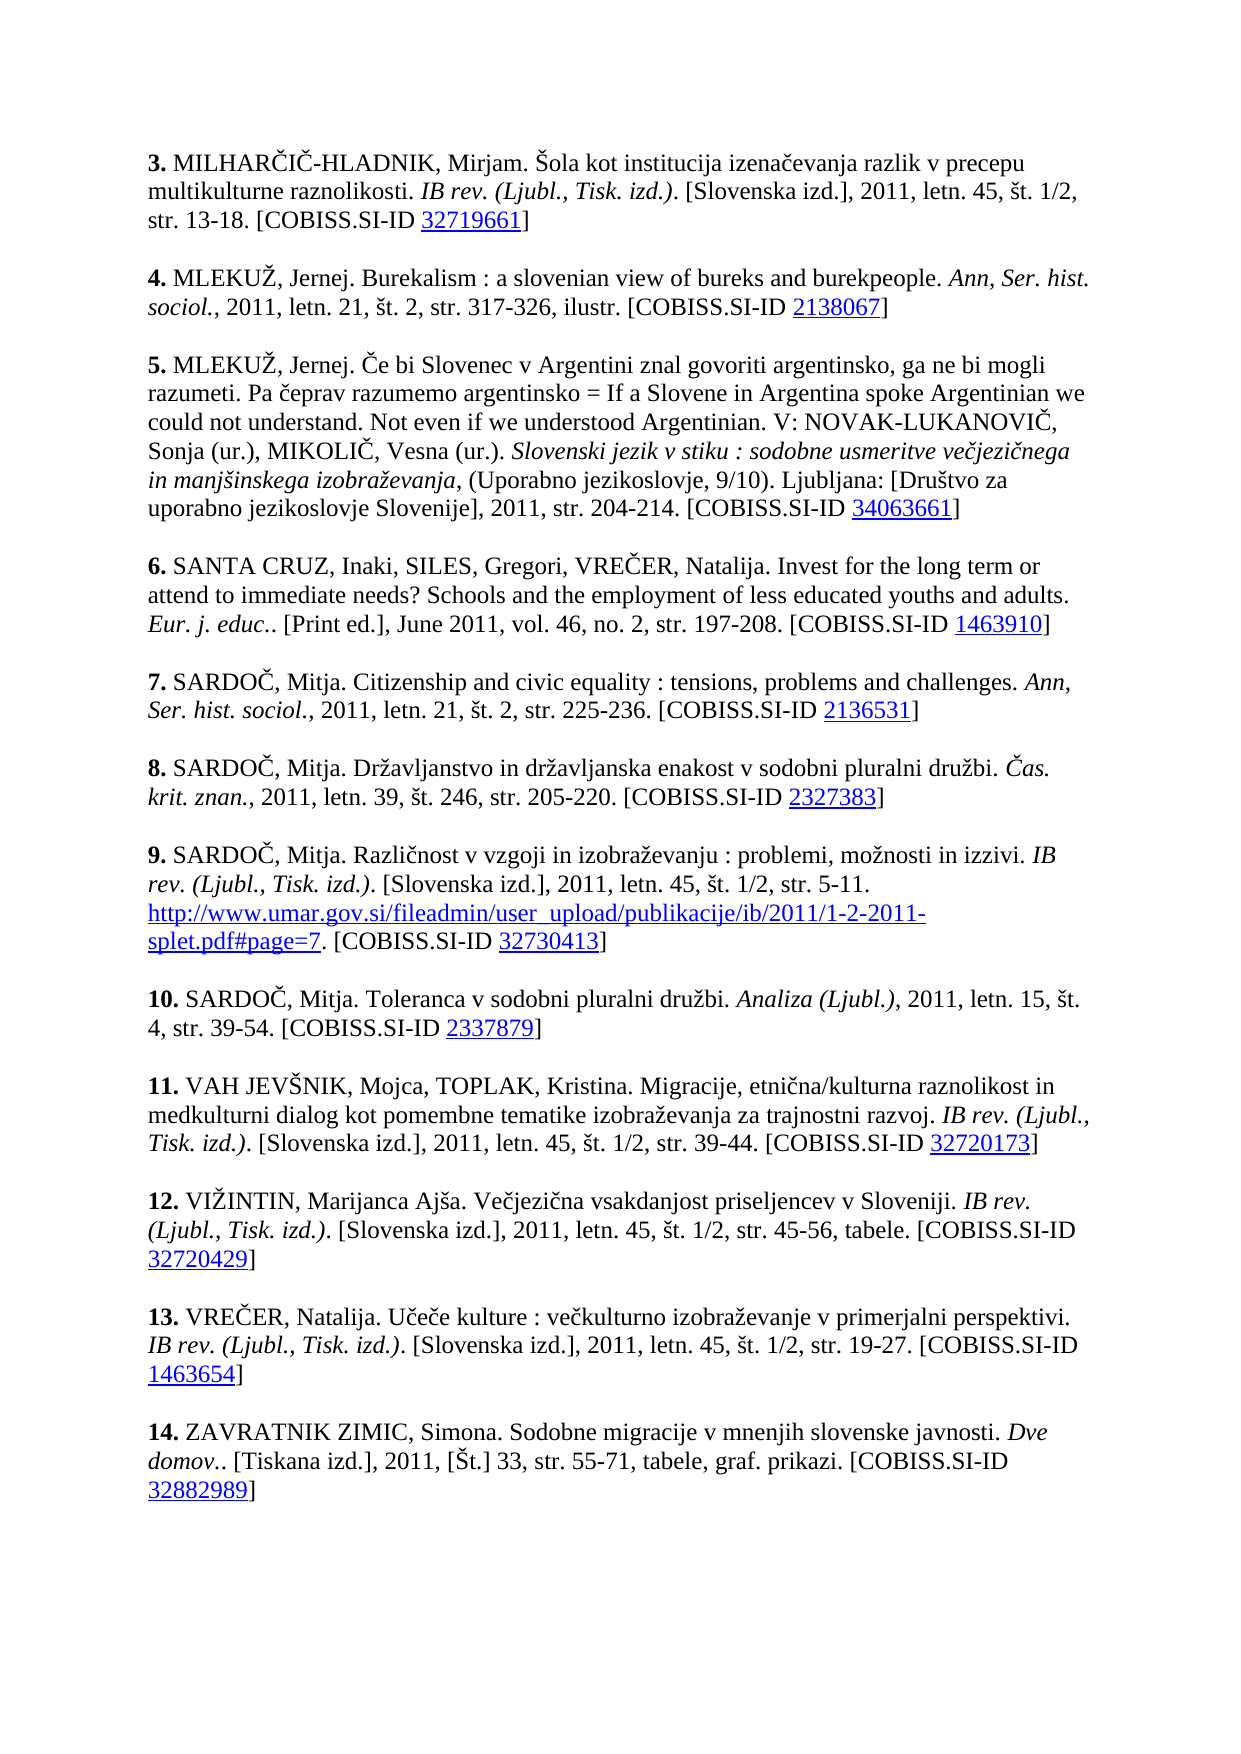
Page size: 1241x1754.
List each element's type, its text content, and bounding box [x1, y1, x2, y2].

text 10. SARDOČ, Mitja. Toleranca v sodobni pluralni družbi. Analiza (Ljubl.), 2011, letn. 15, št. 4, str. 39-54. [COBISS.SI-ID 2337879] [148, 984, 1093, 1042]
text 4. MLEKUŽ, Jernej. Burekalism : a slovenian view of bureks and burekpeople. Ann, Ser. hist. sociol., 2011, letn. 21, št. 2, str. 317-326, ilustr. [COBISS.SI-ID 2138067] [148, 263, 1093, 321]
text 14. ZAVRATNIK ZIMIC, Simona. Sodobne migracije v mnenjih slovenske javnosti. Dve domov.. [Tiskana izd.], 2011, [Št.] 33, str. 55-71, tabele, graf. prikazi. [COBISS.SI-ID 32882989] [148, 1417, 1093, 1503]
text 7. SARDOČ, Mitja. Citizenship and civic equality : tensions, problems and challenges. Ann, Ser. hist. sociol., 2011, letn. 21, št. 2, str. 225-236. [COBISS.SI-ID 2136531] [148, 667, 1093, 724]
text 13. VREČER, Natalija. Učeče kulture : večkulturno izobraževanje v primerjalni perspektivi. IB rev. (Ljubl., Tisk. izd.). [Slovenska izd.], 2011, letn. 45, št. 1/2, str. 19-27. [COBISS.SI-ID 1463654] [148, 1302, 1093, 1388]
text 9. SARDOČ, Mitja. Različnost v vzgoji in izobraževanju : problemi, možnosti in izzivi. IB rev. (Ljubl., Tisk. izd.). [Slovenska izd.], 2011, letn. 45, št. 1/2, str. 5-11. http://www.umar.gov.si/fileadmin/user_upload/publikacije/ib/2011/1-2-2011-splet.pdf#page=7. [COBISS.SI-ID 32730413] [148, 840, 1093, 955]
text 6. SANTA CRUZ, Inaki, SILES, Gregori, VREČER, Natalija. Invest for the long term or attend to immediate needs? Schools and the employment of less educated youths and adults. Eur. j. educ.. [Print ed.], June 2011, vol. 46, no. 2, str. 197-208. [COBISS.SI-ID 1463910] [148, 551, 1093, 638]
text 12. VIŽINTIN, Marijanca Ajša. Večjezična vsakdanjost priseljencev v Sloveniji. IB rev. (Ljubl., Tisk. izd.). [Slovenska izd.], 2011, letn. 45, št. 1/2, str. 45-56, tabele. [COBISS.SI-ID 32720429] [148, 1186, 1093, 1273]
text 5. MLEKUŽ, Jernej. Če bi Slovenec v Argentini znal govoriti argentinsko, ga ne bi mogli razumeti. Pa čeprav razumemo argentinsko = If a Slovene in Argentina spoke Argentinian we could not understand. Not even if we understood Argentinian. V: NOVAK-LUKANOVIČ, Sonja (ur.), MIKOLIČ, Vesna (ur.). Slovenski jezik v stiku : sodobne usmeritve večjezičnega in manjšinskega izobraževanja, (Uporabno jezikoslovje, 9/10). Ljubljana: [Društvo za uporabno jezikoslovje Slovenije], 2011, str. 204-214. [COBISS.SI-ID 34063661] [148, 350, 1093, 522]
text 8. SARDOČ, Mitja. Državljanstvo in državljanska enakost v sodobni pluralni družbi. Čas. krit. znan., 2011, letn. 39, št. 246, str. 205-220. [COBISS.SI-ID 2327383] [148, 753, 1093, 811]
text 11. VAH JEVŠNIK, Mojca, TOPLAK, Kristina. Migracije, etnična/kulturna raznolikost in medkulturni dialog kot pomembne tematike izobraževanja za trajnostni razvoj. IB rev. (Ljubl., Tisk. izd.). [Slovenska izd.], 2011, letn. 45, št. 1/2, str. 39-44. [COBISS.SI-ID 32720173] [148, 1071, 1093, 1157]
text 3. MILHARČIČ-HLADNIK, Mirjam. Šola kot institucija izenačevanja razlik v precepu multikulturne raznolikosti. IB rev. (Ljubl., Tisk. izd.). [Slovenska izd.], 2011, letn. 45, št. 1/2, str. 13-18. [COBISS.SI-ID 32719661] [148, 148, 1093, 234]
